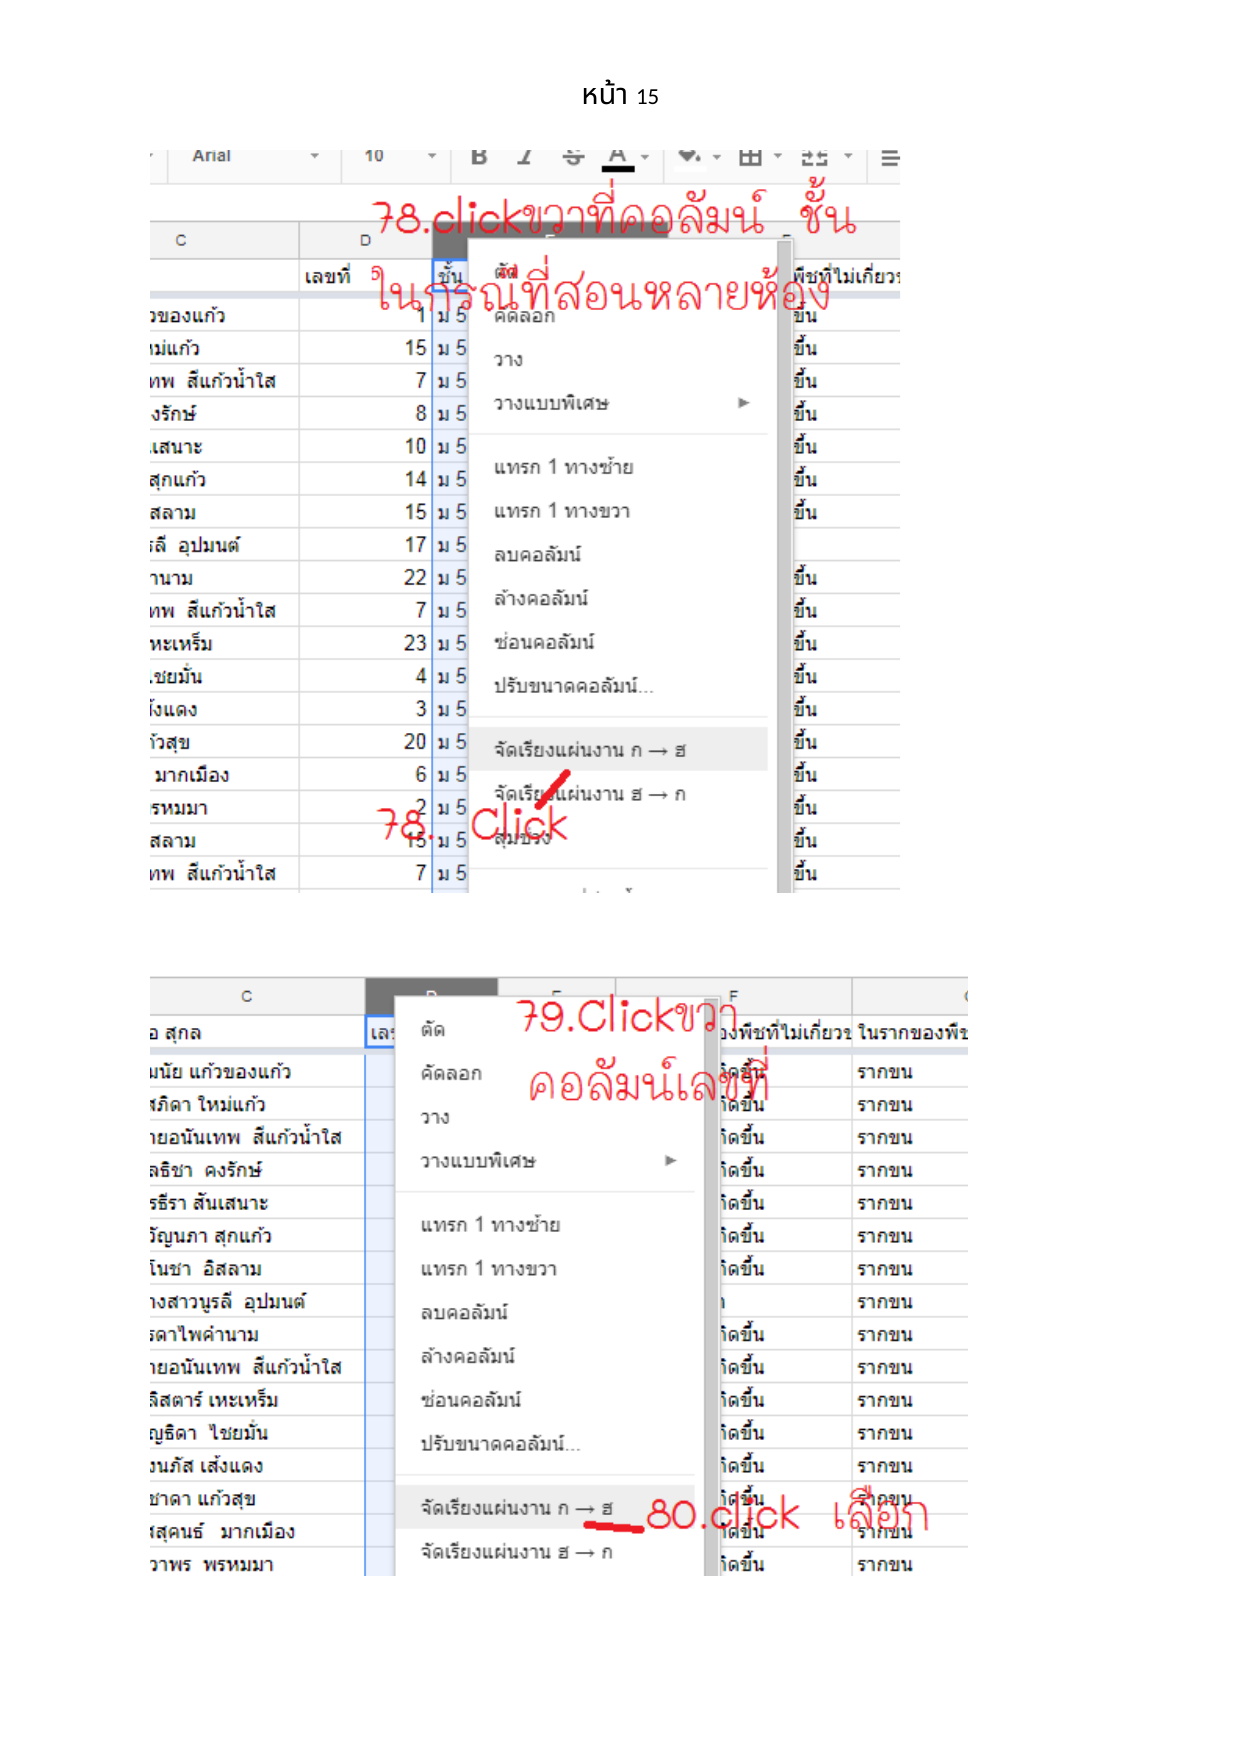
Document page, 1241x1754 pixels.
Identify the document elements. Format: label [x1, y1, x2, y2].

picture [150, 150, 901, 893]
picture [150, 966, 968, 1576]
